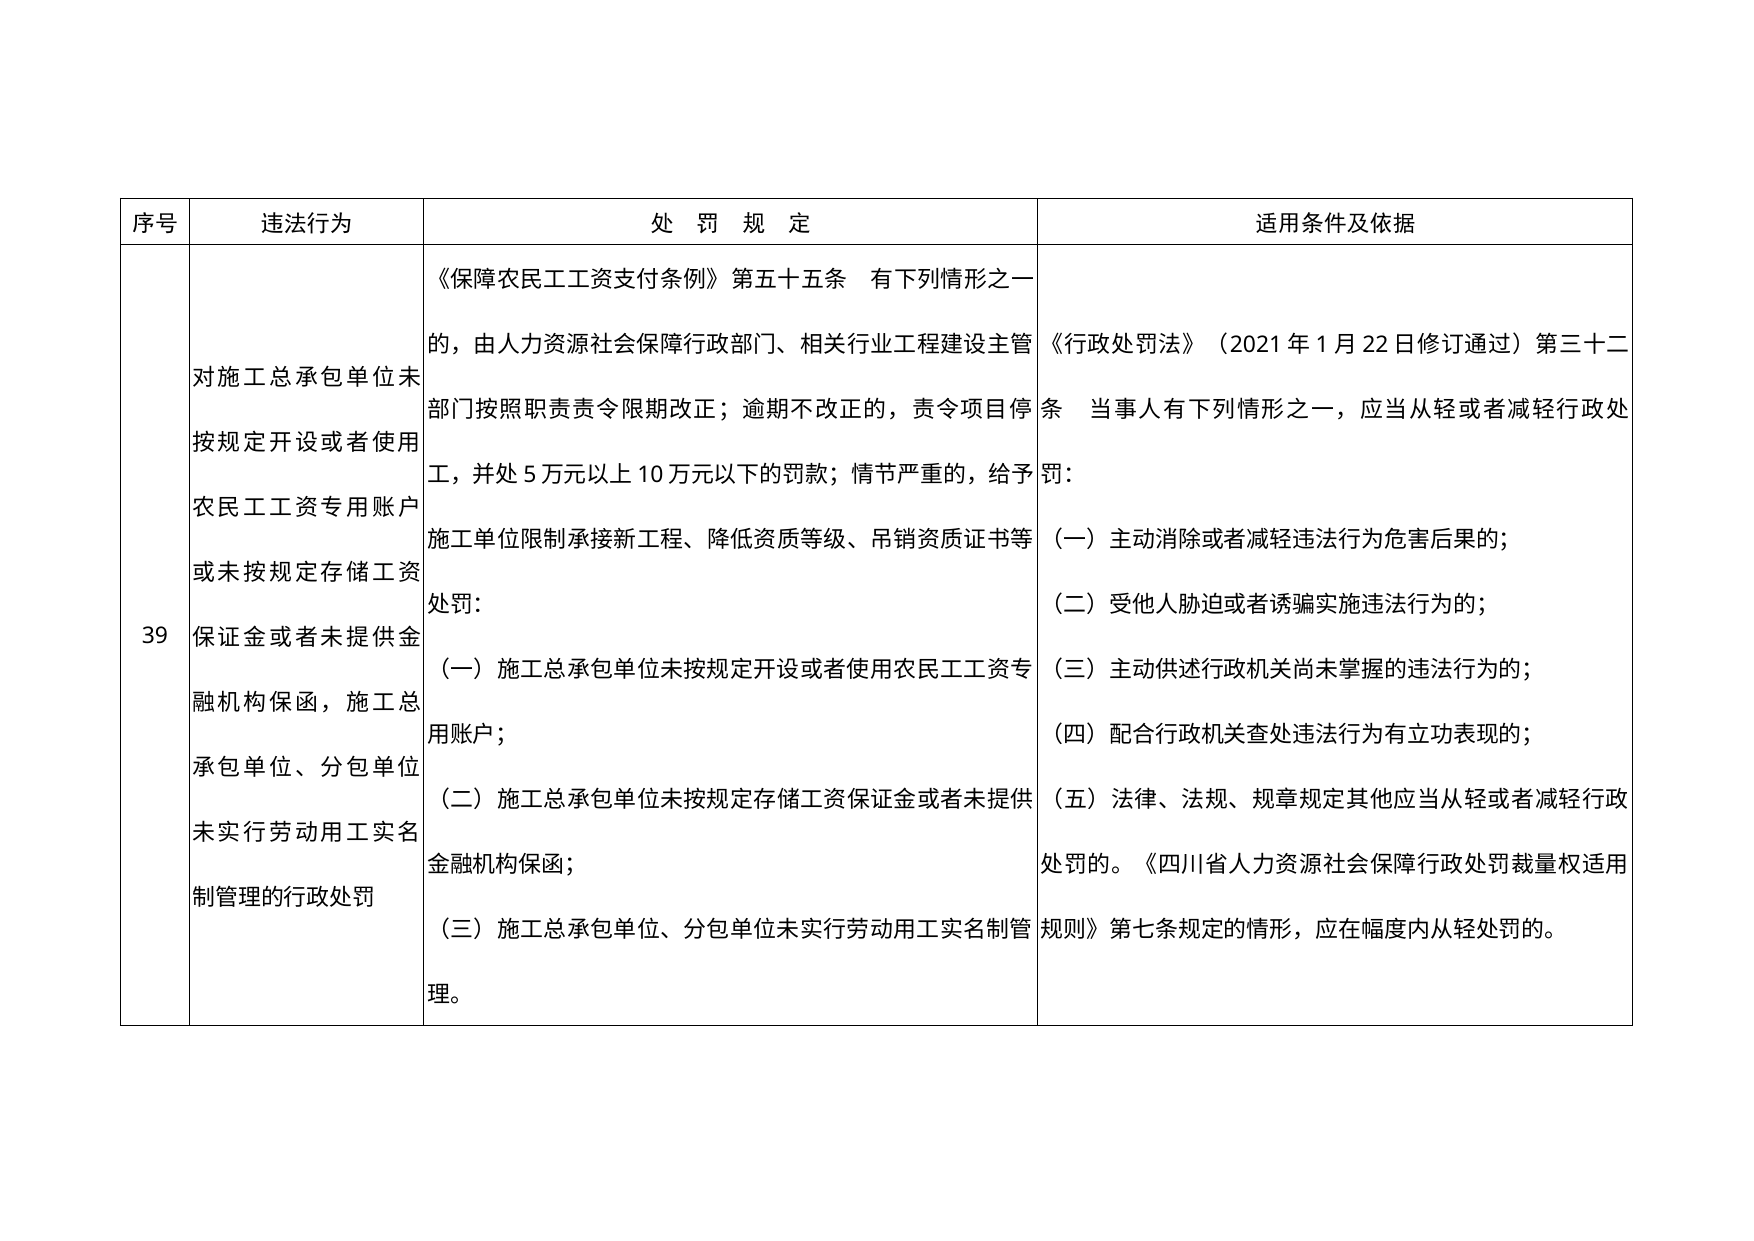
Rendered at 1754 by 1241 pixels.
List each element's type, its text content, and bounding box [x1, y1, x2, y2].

table_header 适用条件及依据 [1038, 199, 1632, 244]
table_header 序号 [121, 199, 189, 244]
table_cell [1038, 245, 1632, 1025]
table_header 处 罚 规 定 [424, 199, 1037, 244]
table_cell 对施工总承包单位未按规定开设或者使用农民工工资专用账户或未按规定存储工资保证金或者未提供金融机构保函，施工总承包单位、分包单位未实行劳动用工实名制管理的行政处罚 [190, 245, 423, 1025]
table_header 违法行为 [190, 199, 423, 244]
table_cell 39 [121, 245, 189, 1025]
table_cell 《保障农民工工资支付条例》第五十五条 有下列情形之一的，由人力资源社会保障行政部门、相关行业工程建设主管部门按照职责责令限期改正；逾期不改正的，责令项目停工，并处5万元以上10万元以下的罚款；情节严重的，给予施工单位限制承接新工程、降低资质等级、吊销资质证书等处罚： （一）施工总承包单位未按规定开设或者使用农民工工资专用账户； （二）施工总承包单位未按规定存储工资保证金或者未提供金融机构保函； （三）施工总承包单位、分包单位未实行劳动用工实名制管理。 [424, 245, 1037, 1025]
